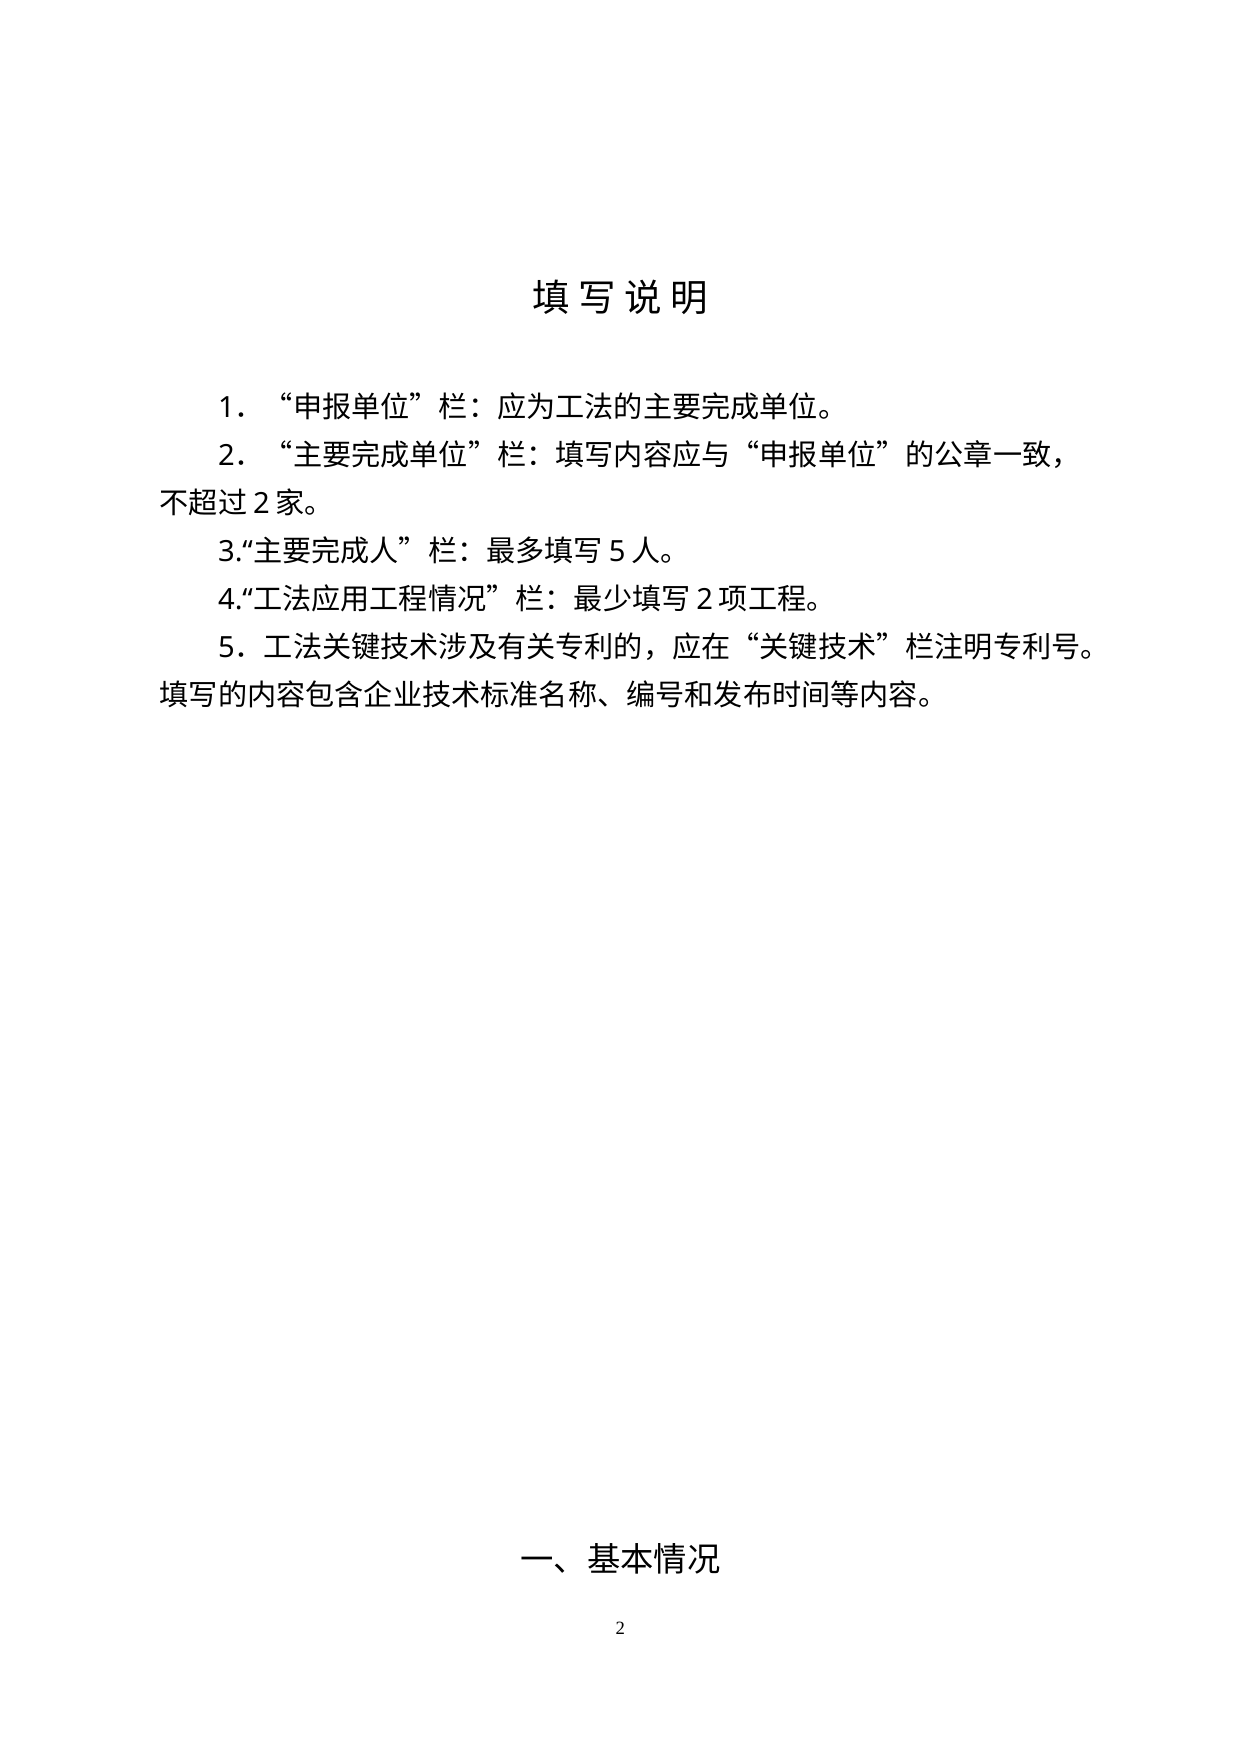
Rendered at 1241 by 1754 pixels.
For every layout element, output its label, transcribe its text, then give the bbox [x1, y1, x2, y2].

text 填 写 说 明 [159, 267, 1081, 322]
text 4.“工法应用工程情况”栏：最少填写2项工程。 [159, 571, 1081, 619]
text 1．“申报单位”栏：应为工法的主要完成单位。 [159, 379, 1081, 427]
text 一、基本情况 [159, 1532, 1081, 1581]
text 2．“主要完成单位”栏：填写内容应与“申报单位”的公章一致，不超过2家。 [159, 427, 1081, 523]
text 3.“主要完成人”栏：最多填写5人。 [159, 523, 1081, 571]
text 填写的内容包含企业技术标准名称、编号和发布时间等内容。 [159, 667, 1081, 715]
text 5．工法关键技术涉及有关专利的，应在“关键技术”栏注明专利号。 [159, 619, 1081, 667]
